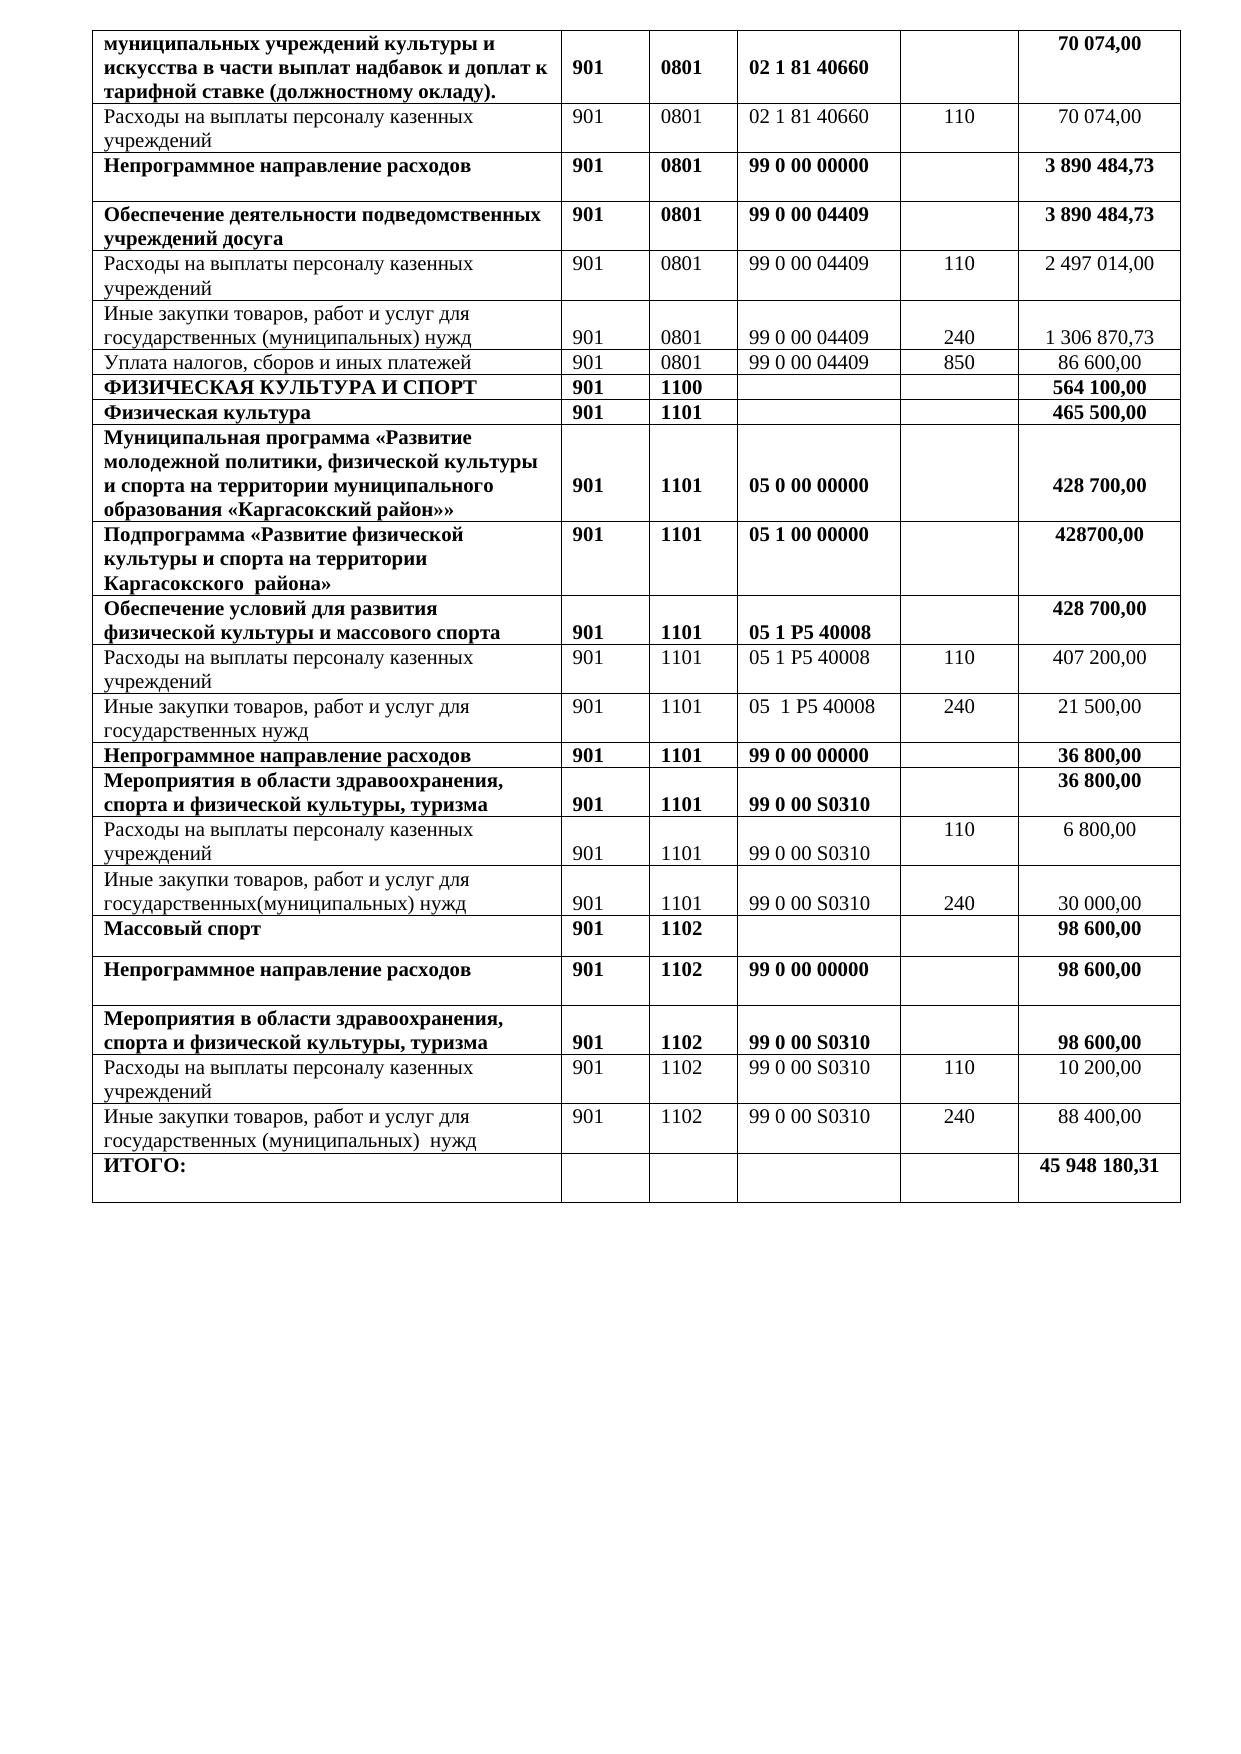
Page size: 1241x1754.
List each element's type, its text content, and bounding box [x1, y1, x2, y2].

table_cell 99 0 00 00000 [738, 743, 900, 767]
table_cell 3 890 484,73 [1019, 202, 1180, 250]
table_cell 850 [901, 350, 1018, 374]
table_cell [901, 596, 1018, 644]
table_cell 1101 [650, 768, 737, 816]
table_cell 428700,00 [1019, 522, 1180, 594]
table_cell 1 306 870,73 [1019, 301, 1180, 349]
table_cell 0801 [650, 31, 737, 103]
table_cell [901, 153, 1018, 201]
table_cell 02 1 81 40660 [738, 31, 900, 103]
table_cell Расходы на выплаты персоналу казенных учреждений [93, 645, 561, 693]
table_cell 98 600,00 [1019, 1006, 1180, 1054]
table_cell [650, 1154, 737, 1202]
table_cell 1101 [650, 425, 737, 521]
table_cell 1102 [650, 1104, 737, 1152]
table_cell 1101 [650, 743, 737, 767]
table_cell 86 600,00 [1019, 350, 1180, 374]
table_cell [738, 1154, 900, 1202]
table_cell 110 [901, 1055, 1018, 1103]
table_cell [738, 375, 900, 399]
table_cell 45 948 180,31 [1019, 1154, 1180, 1202]
table_cell 110 [901, 817, 1018, 865]
table_cell 901 [562, 301, 649, 349]
table_cell 465 500,00 [1019, 400, 1180, 424]
table_cell 901 [562, 743, 649, 767]
table_cell 99 0 00 04409 [738, 301, 900, 349]
table_cell 901 [562, 104, 649, 152]
table_cell [901, 425, 1018, 521]
table_cell 901 [562, 1055, 649, 1103]
table_cell 2 497 014,00 [1019, 251, 1180, 299]
table_cell Массовый спорт [93, 916, 561, 956]
table_cell Непрограммное направление расходов [93, 743, 561, 767]
table_cell [562, 1154, 649, 1202]
table_cell 240 [901, 694, 1018, 742]
table_cell Иные закупки товаров, работ и услуг для государственных (муниципальных) нужд [93, 301, 561, 349]
table_cell 99 0 00 S0310 [738, 866, 900, 914]
table_cell 36 800,00 [1019, 743, 1180, 767]
table_cell Мероприятия в области здравоохранения, спорта и физической культуры, туризма [93, 768, 561, 816]
table_cell 901 [562, 522, 649, 594]
table_cell 10 200,00 [1019, 1055, 1180, 1103]
table_cell 901 [562, 400, 649, 424]
table_cell 901 [562, 957, 649, 1005]
table_cell 1101 [650, 645, 737, 693]
table_cell 1100 [650, 375, 737, 399]
table_cell Иные закупки товаров, работ и услуг для государственных(муниципальных) нужд [93, 866, 561, 914]
table_cell 05 1 00 00000 [738, 522, 900, 594]
table_cell [901, 375, 1018, 399]
table_cell 110 [901, 251, 1018, 299]
table_cell 05 0 00 00000 [738, 425, 900, 521]
table_cell 1102 [650, 957, 737, 1005]
table_cell 99 0 00 04409 [738, 251, 900, 299]
table_cell 99 0 00 S0310 [738, 1055, 900, 1103]
table_cell 3 890 484,73 [1019, 153, 1180, 201]
table_cell 99 0 00 04409 [738, 202, 900, 250]
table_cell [93, 104, 561, 152]
table_cell 36 800,00 [1019, 768, 1180, 816]
table_cell 901 [562, 31, 649, 103]
table_cell Расходы на выплаты персоналу казенных учреждений [93, 1055, 561, 1103]
table_cell Уплата налогов, сборов и иных платежей [93, 350, 561, 374]
table_cell ИТОГО: [93, 1154, 561, 1202]
table_cell 99 0 00 00000 [738, 957, 900, 1005]
table_cell 901 [562, 375, 649, 399]
table_cell 30 000,00 [1019, 866, 1180, 914]
table_cell Иные закупки товаров, работ и услуг для государственных (муниципальных) нужд [93, 1104, 561, 1152]
table_cell 1102 [650, 1006, 737, 1054]
table_cell ФИЗИЧЕСКАЯ КУЛЬТУРА И СПОРТ [93, 375, 561, 399]
table_cell [901, 957, 1018, 1005]
table_cell 110 [901, 104, 1018, 152]
table_cell 0801 [650, 202, 737, 250]
table_cell 88 400,00 [1019, 1104, 1180, 1152]
table_cell 901 [562, 768, 649, 816]
table_cell 99 0 00 S0310 [738, 1006, 900, 1054]
table_cell 901 [562, 1006, 649, 1054]
table_cell 0801 [650, 104, 737, 152]
table_cell 99 0 00 S0310 [738, 817, 900, 865]
table_cell 240 [901, 301, 1018, 349]
table_cell 21 500,00 [1019, 694, 1180, 742]
table_cell 901 [562, 1104, 649, 1152]
table_cell [901, 400, 1018, 424]
table_cell [738, 916, 900, 956]
table_cell 05 1 P5 40008 [738, 596, 900, 644]
table_cell [901, 768, 1018, 816]
table_cell [901, 31, 1018, 103]
table_cell Подпрограмма «Развитие физической культуры и спорта на территории Каргасокского района» [93, 522, 561, 594]
table_cell [901, 1006, 1018, 1054]
table_cell 1101 [650, 694, 737, 742]
table_cell 1101 [650, 400, 737, 424]
table_cell 1102 [650, 916, 737, 956]
table_cell 99 0 00 04409 [738, 350, 900, 374]
table_cell Непрограммное направление расходов [93, 153, 561, 201]
table_cell [901, 202, 1018, 250]
table_cell [901, 1154, 1018, 1202]
table_cell 99 0 00 00000 [738, 153, 900, 201]
table_cell 901 [562, 251, 649, 299]
table_cell 70 074,00 [1019, 31, 1180, 103]
table_cell Муниципальная программа «Развитие молодежной политики, физической культуры и спорта на территории муниципального образования «Каргасокский район»» [93, 425, 561, 521]
table_cell 901 [562, 645, 649, 693]
table_cell Расходы на выплаты персоналу казенных учреждений [93, 251, 561, 299]
table_cell 901 [562, 866, 649, 914]
table_cell Обеспечение деятельности подведомственных учреждений досуга [93, 202, 561, 250]
table_cell [901, 916, 1018, 956]
table_cell Мероприятия в области здравоохранения, спорта и физической культуры, туризма [93, 1006, 561, 1054]
table_cell 0801 [650, 251, 737, 299]
table_cell 99 0 00 S0310 [738, 768, 900, 816]
table_cell 901 [562, 202, 649, 250]
table_cell Расходы на выплаты персоналу казенных учреждений [93, 817, 561, 865]
table_cell Обеспечение условий для развития физической культуры и массового спорта [93, 596, 561, 644]
table_cell 901 [562, 596, 649, 644]
table_cell 564 100,00 [1019, 375, 1180, 399]
table_cell 6 800,00 [1019, 817, 1180, 865]
table_cell 1102 [650, 1055, 737, 1103]
table_cell 1101 [650, 522, 737, 594]
table_cell 240 [901, 866, 1018, 914]
table_cell 901 [562, 694, 649, 742]
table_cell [93, 31, 561, 103]
table_cell 1101 [650, 866, 737, 914]
table_cell 1101 [650, 817, 737, 865]
table_cell 05 1 P5 40008 [738, 645, 900, 693]
table_cell Непрограммное направление расходов [93, 957, 561, 1005]
table_cell [901, 743, 1018, 767]
table_cell 901 [562, 916, 649, 956]
table_cell 0801 [650, 301, 737, 349]
table_cell 428 700,00 [1019, 425, 1180, 521]
table_cell 407 200,00 [1019, 645, 1180, 693]
table_cell 70 074,00 [1019, 104, 1180, 152]
table_cell 0801 [650, 350, 737, 374]
table_cell Иные закупки товаров, работ и услуг для государственных нужд [93, 694, 561, 742]
table_cell 99 0 00 S0310 [738, 1104, 900, 1152]
table_cell 901 [562, 350, 649, 374]
table_cell 901 [562, 425, 649, 521]
table_cell 901 [562, 817, 649, 865]
table_cell 05 1 P5 40008 [738, 694, 900, 742]
table_cell 1101 [650, 596, 737, 644]
table_cell 240 [901, 1104, 1018, 1152]
table_cell [738, 400, 900, 424]
table_cell 428 700,00 [1019, 596, 1180, 644]
table_cell [901, 522, 1018, 594]
table_cell 02 1 81 40660 [738, 104, 900, 152]
table_cell 0801 [650, 153, 737, 201]
table_cell Физическая культура [93, 400, 561, 424]
table_cell 98 600,00 [1019, 957, 1180, 1005]
table_cell 110 [901, 645, 1018, 693]
table_cell 901 [562, 153, 649, 201]
table_cell 98 600,00 [1019, 916, 1180, 956]
